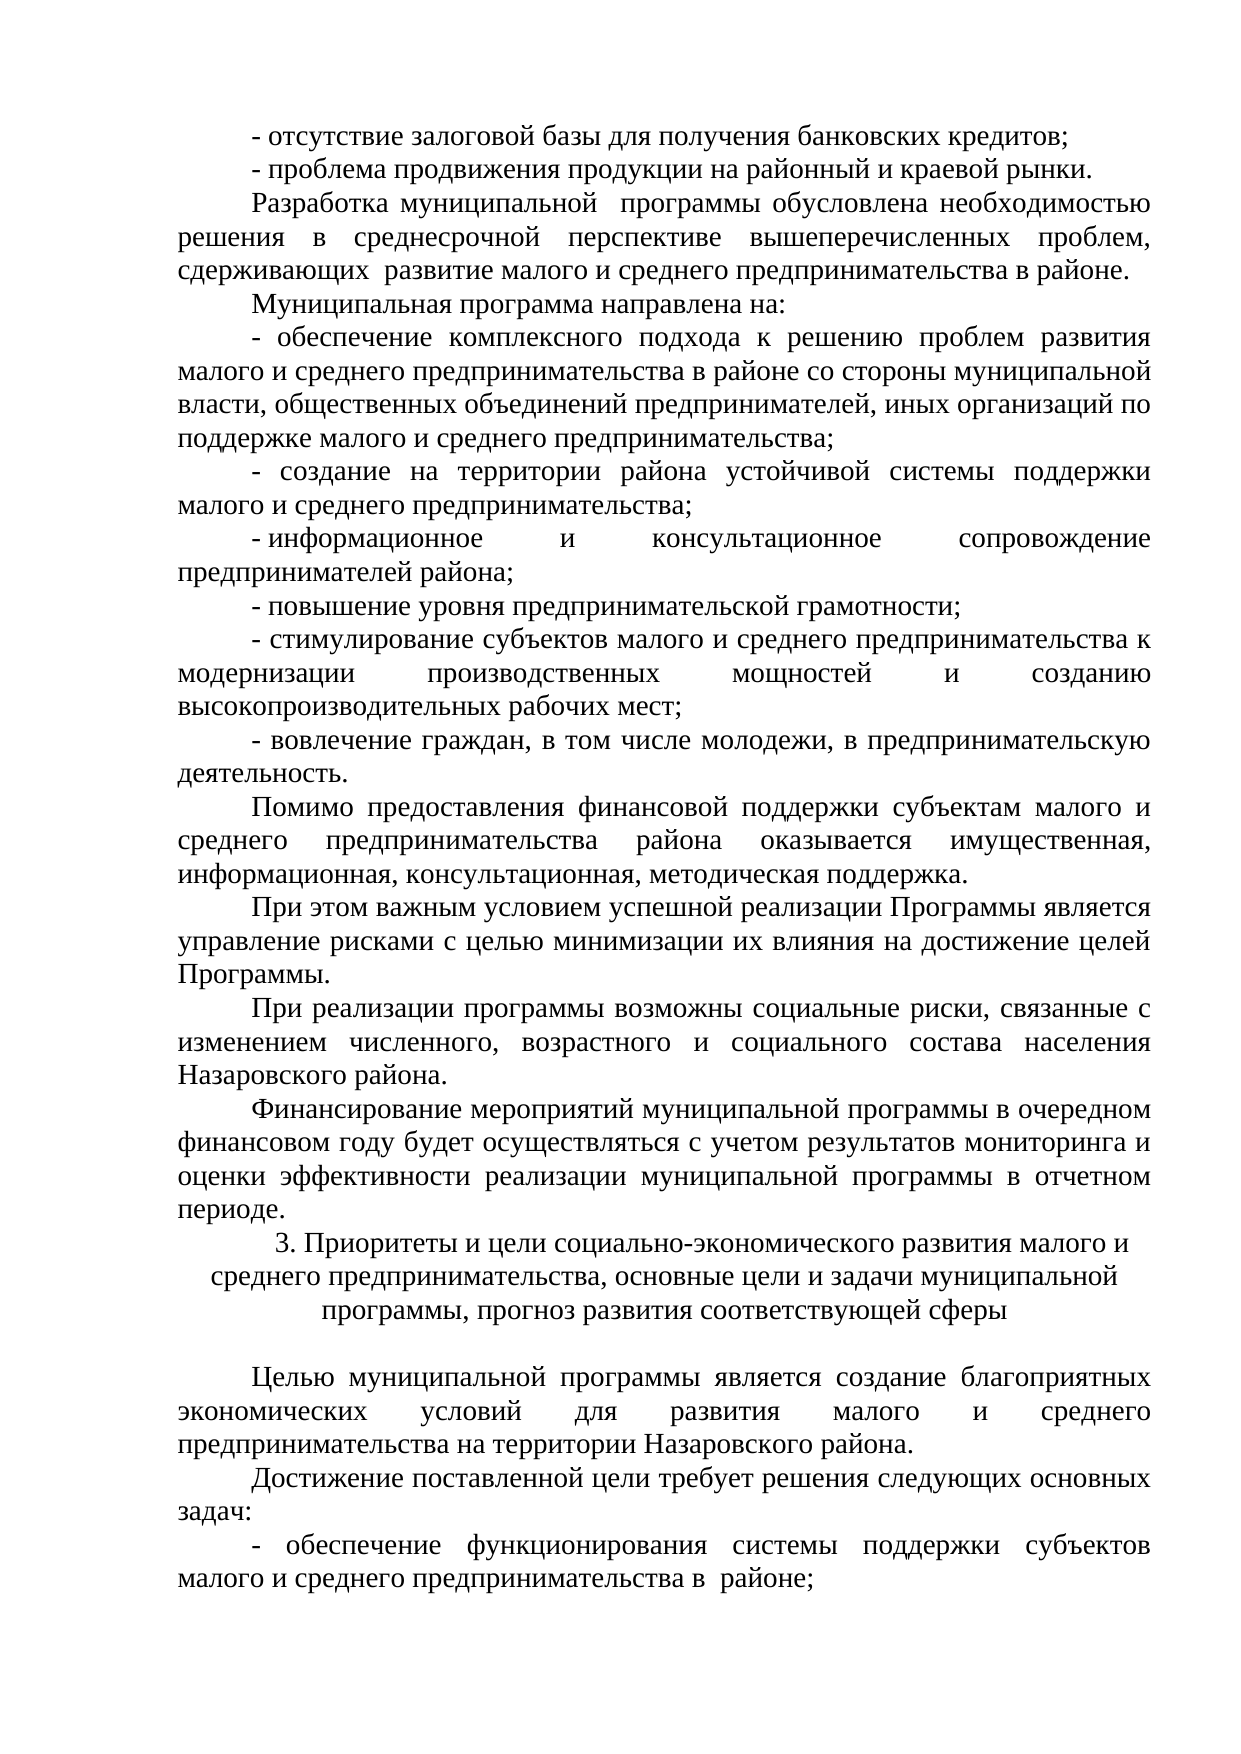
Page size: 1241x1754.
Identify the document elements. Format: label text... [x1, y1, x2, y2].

text Помимо предоставления финансовой поддержки субъектам малого и среднего предпринимательства района оказывается имущественная, информационная, консультационная, методическая поддержка. [177, 789, 1152, 889]
text - стимулирование субъектов малого и среднего предпринимательства к модернизации производственных мощностей и созданию высокопроизводительных рабочих мест; [177, 621, 1152, 722]
text 3. Приоритеты и цели социально-экономического развития малого и среднего предпринимательства, основные цели и задачи муниципальной программы, прогноз развития соответствующей сферы [177, 1225, 1152, 1326]
text Муниципальная программа направлена на: [177, 286, 1152, 319]
text Целью муниципальной программы является создание благоприятных экономических условий для развития малого и среднего предпринимательства на территории Назаровского района. [177, 1359, 1152, 1460]
text - обеспечение функционирования системы поддержки субъектов малого и среднего предпринимательства в районе; [177, 1527, 1152, 1594]
text - создание на территории района устойчивой системы поддержки малого и среднего предпринимательства; [177, 453, 1152, 521]
text При реализации программы возможны социальные риски, связанные с изменением численного, возрастного и социального состава населения Назаровского района. [177, 990, 1152, 1091]
text - вовлечение граждан, в том числе молодежи, в предпринимательскую деятельность. [177, 722, 1152, 789]
text Финансирование мероприятий муниципальной программы в очередном финансовом году будет осуществляться с учетом результатов мониторинга и оценки эффективности реализации муниципальной программы в отчетном периоде. [177, 1091, 1152, 1225]
text - проблема продвижения продукции на районный и краевой рынки. [177, 152, 1152, 185]
text Достижение поставленной цели требует решения следующих основных задач: [177, 1460, 1152, 1527]
text - обеспечение комплексного подхода к решению проблем развития малого и среднего предпринимательства в районе со стороны муниципальной власти, общественных объединений предпринимателей, иных организаций по поддержке малого и среднего предпринимательства; [177, 319, 1152, 453]
text При этом важным условием успешной реализации Программы является управление рисками с целью минимизации их влияния на достижение целей Программы. [177, 889, 1152, 990]
text - информационное и консультационное сопровождение предпринимателей района; [177, 521, 1152, 588]
text Разработка муниципальной программы обусловлена необходимостью решения в среднесрочной перспективе вышеперечисленных проблем, сдерживающих развитие малого и среднего предпринимательства в районе. [177, 185, 1152, 286]
text - отсутствие залоговой базы для получения банковских кредитов; [177, 118, 1152, 152]
text - повышение уровня предпринимательской грамотности; [177, 588, 1152, 621]
